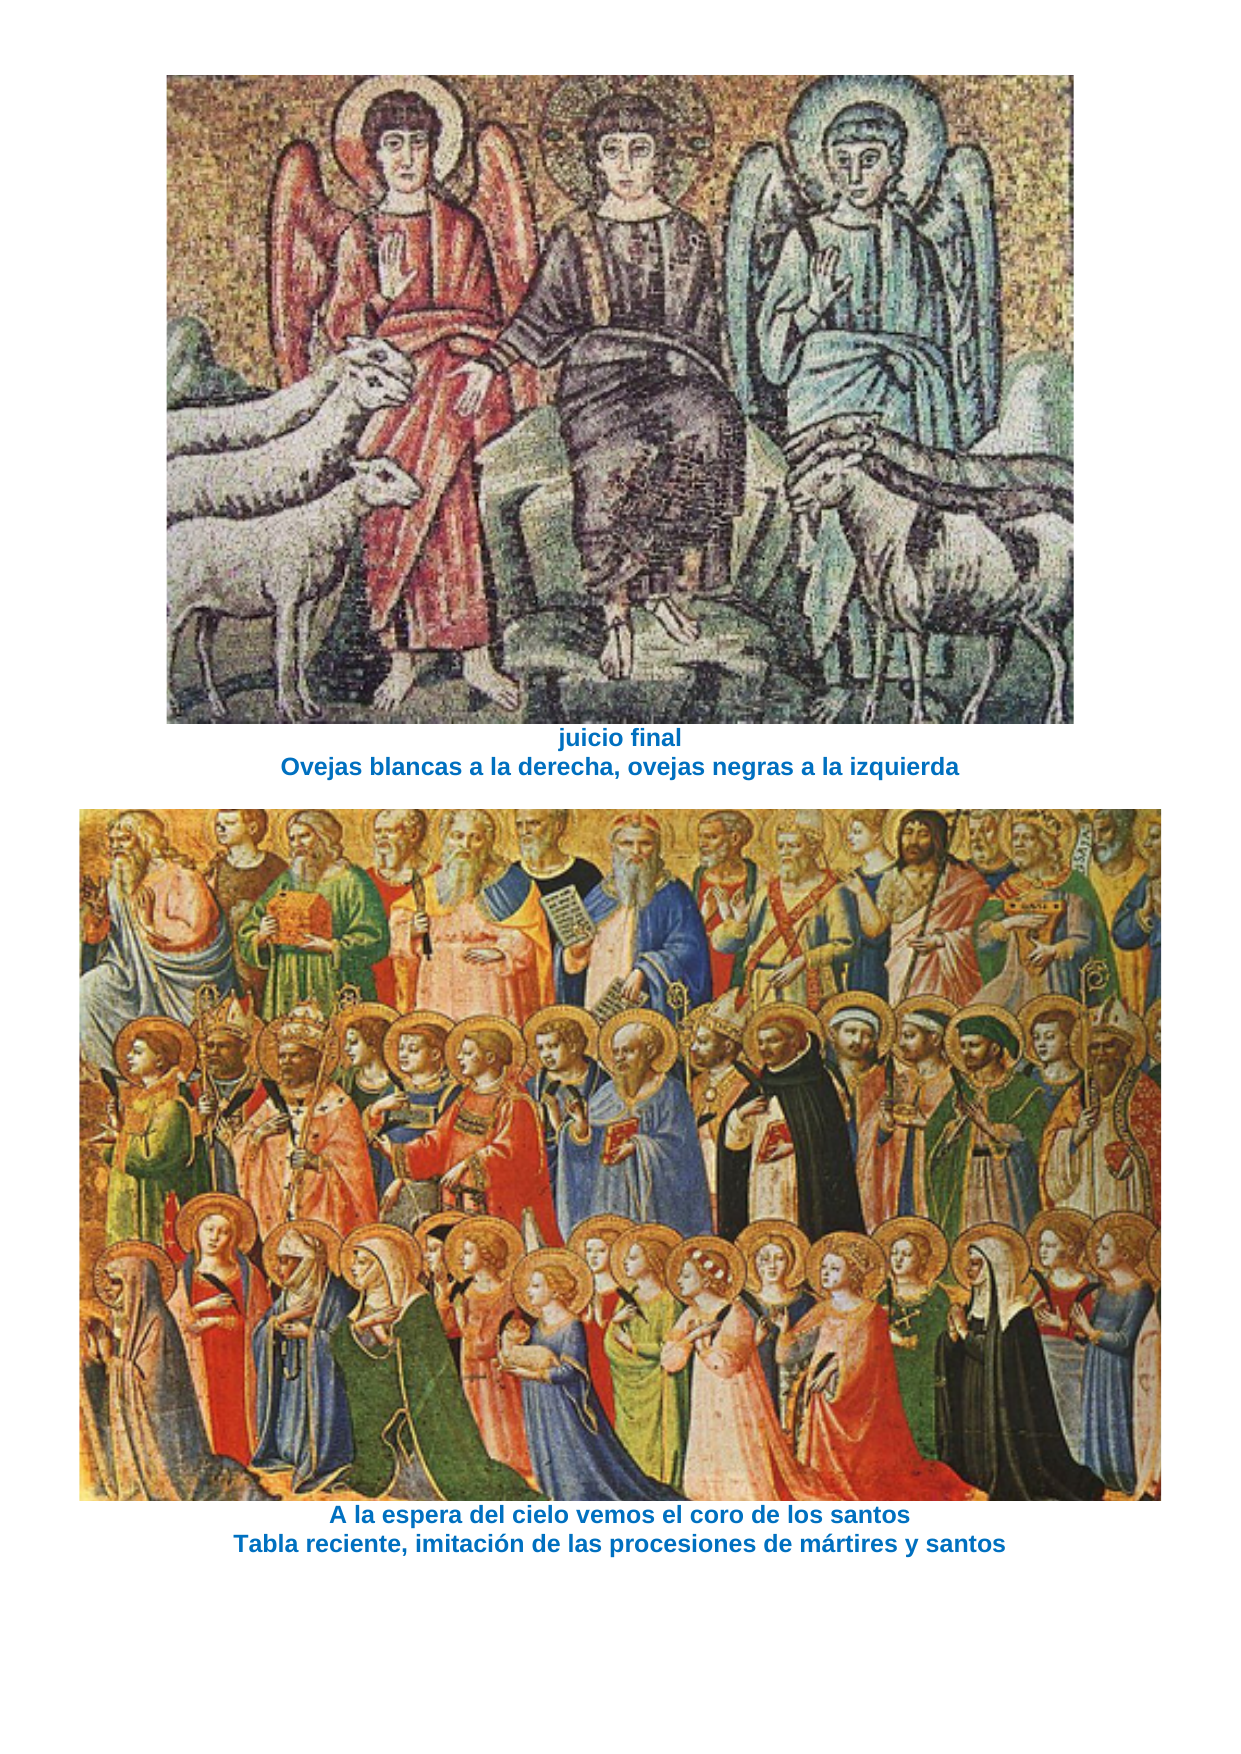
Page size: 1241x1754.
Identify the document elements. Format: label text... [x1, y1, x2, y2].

text A la espera del cielo vemos el coro de los santos [75, 1500, 1165, 1529]
text juicio final [75, 723, 1165, 752]
picture [166, 75, 1074, 724]
text Ovejas blancas a la derecha, ovejas negras a la izquierda [75, 752, 1165, 781]
text Tabla reciente, imitación de las procesiones de mártires y santos [75, 1529, 1165, 1558]
picture [79, 809, 1162, 1501]
